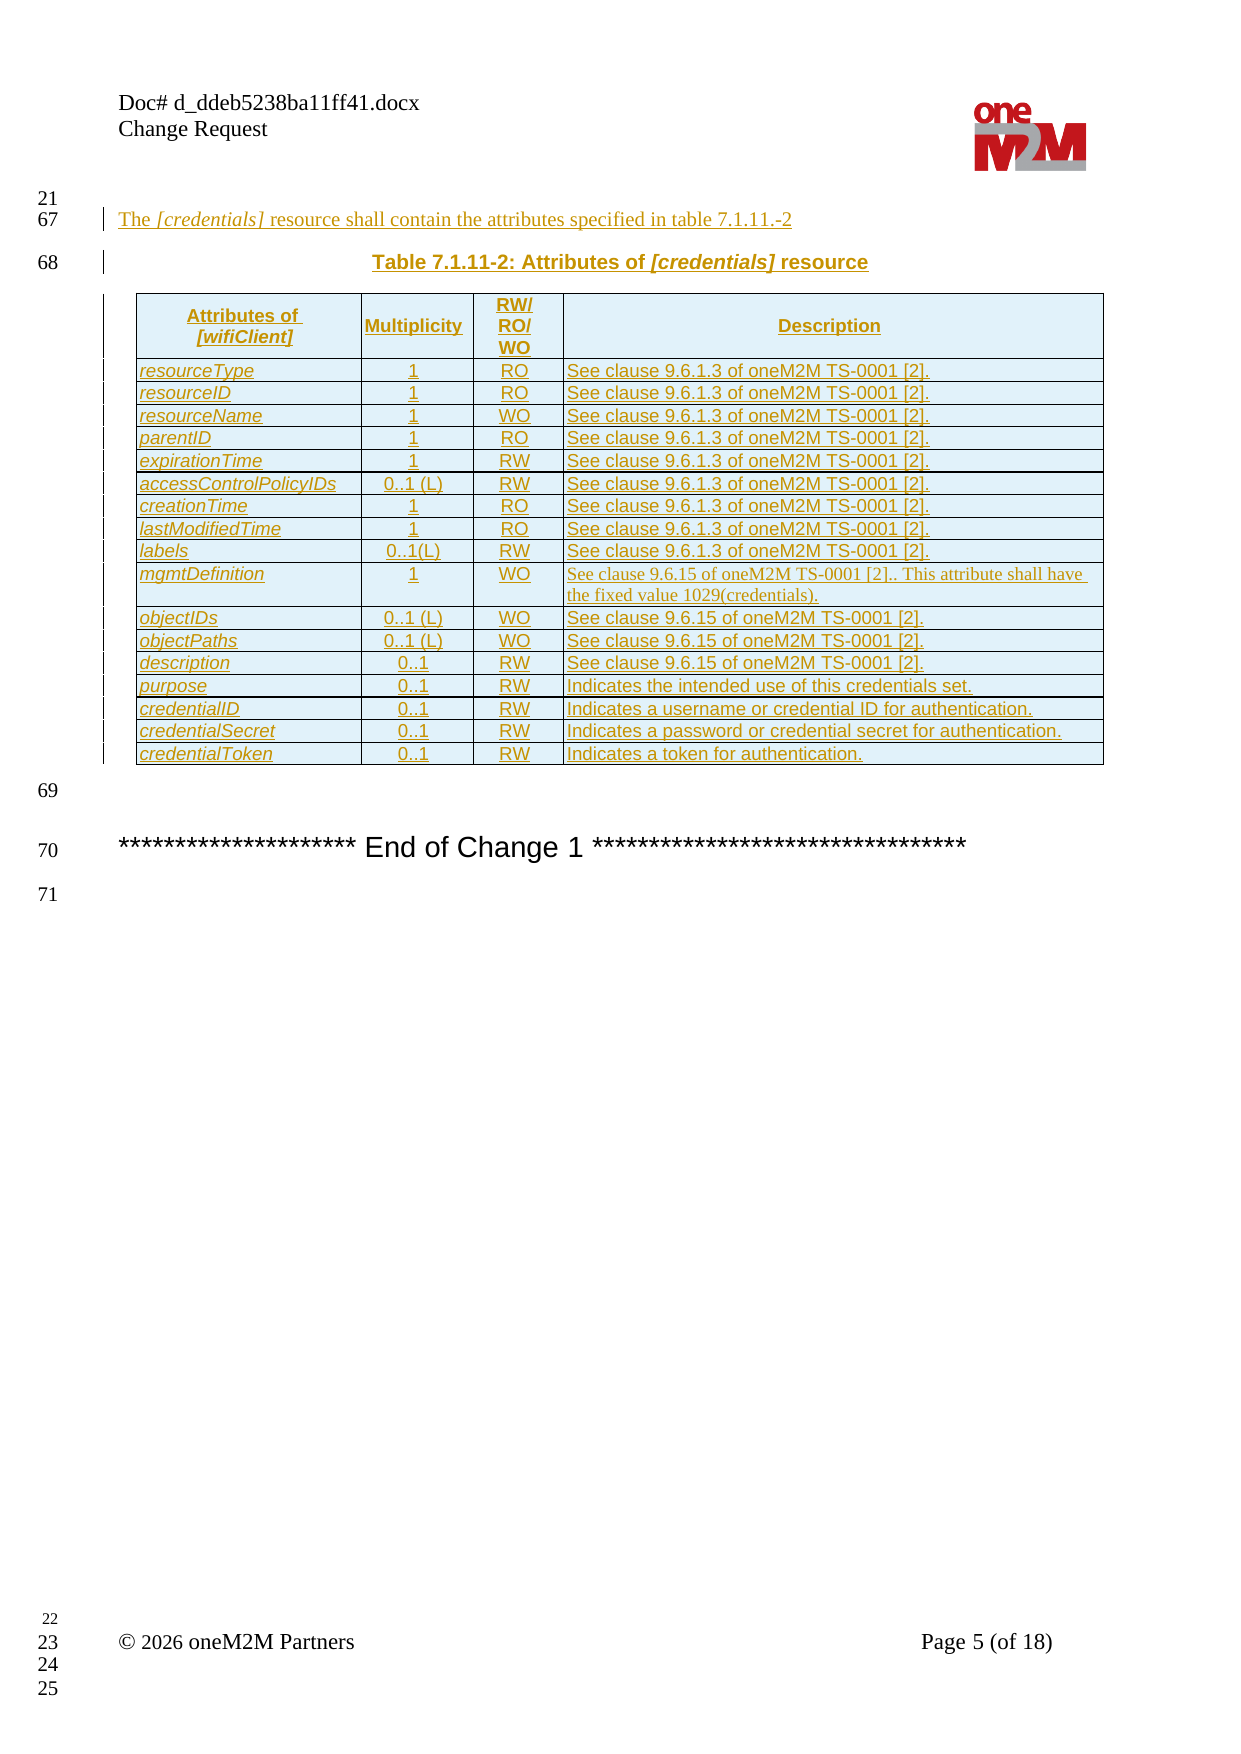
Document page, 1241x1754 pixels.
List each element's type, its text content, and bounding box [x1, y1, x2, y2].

subtitle ********************* End of Change 1 ********************************* [118, 830, 1122, 863]
picture [960, 88, 1100, 186]
